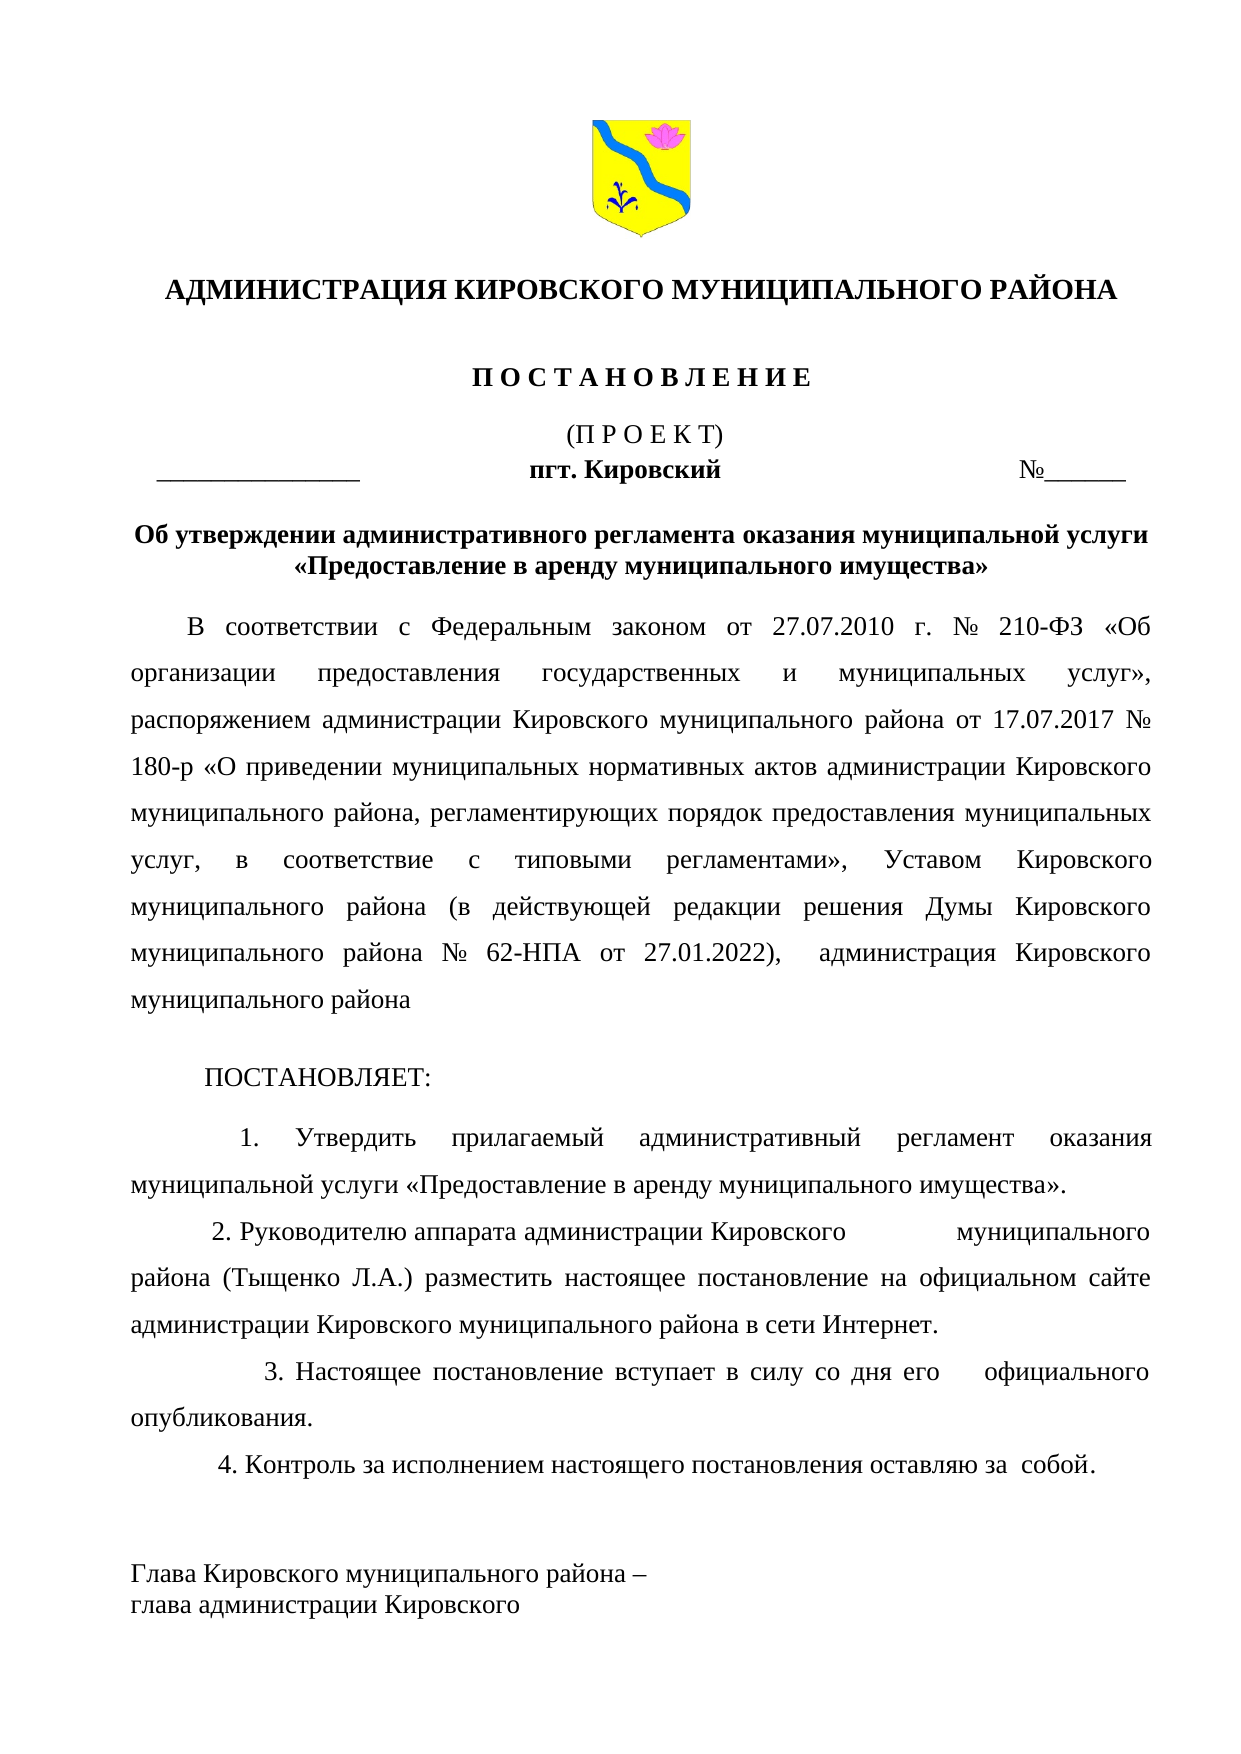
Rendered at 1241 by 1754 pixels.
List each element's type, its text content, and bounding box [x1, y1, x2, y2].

text Глава Кировского муниципального района – [130, 1557, 1093, 1588]
text АДМИНИСТРАЦИЯ КИРОВСКОГО МУНИЦИПАЛЬНОГО РАЙОНА [130, 272, 1152, 306]
text 4. Контроль за исполнением настоящего постановления оставляю за собой. [204, 1448, 1152, 1479]
text 2. Руководителю аппарата администрации Кировского муниципального района (Тыщенко Л.А.) разместить настоящее постановление на официальном сайте администрации Кировского муниципального района в сети Интернет. [130, 1214, 1152, 1339]
text 1. Утвердить прилагаемый административный регламент оказания муниципальной услуги «Предоставление в аренду муниципального имущества». [130, 1121, 1152, 1199]
text Об утверждении административного регламента оказания муниципальной услуги «Предоставление в аренду муниципального имущества» [130, 518, 1152, 581]
text _______________ пгт. Кировский №______ [130, 453, 1152, 484]
text (П Р О Е К Т) [130, 418, 1152, 449]
picture [592, 120, 691, 239]
text ПОСТАНОВЛЯЕТ: [130, 1061, 1152, 1092]
text 3. Настоящее постановление вступает в силу со дня его официального опубликования. [130, 1354, 1152, 1432]
text П О С Т А Н О В Л Е Н И Е [130, 361, 1152, 392]
text В соответствии с Федеральным законом от 27.07.2010 г. № 210-ФЗ «Об организации предоставления государственных и муниципальных услуг», распоряжением администрации Кировского муниципального района от 17.07.2017 № 180-р «О приведении муниципальных нормативных актов администрации Кировского муниципального района, регламентирующих порядок предоставления муниципальных услуг, в соответствие с типовыми регламентами», Уставом Кировского муниципального района (в действующей редакции решения Думы Кировского муниципального района № 62-НПА от 27.01.2022), администрация Кировского муниципального района [130, 610, 1152, 1014]
text глава администрации Кировского [130, 1588, 1093, 1619]
